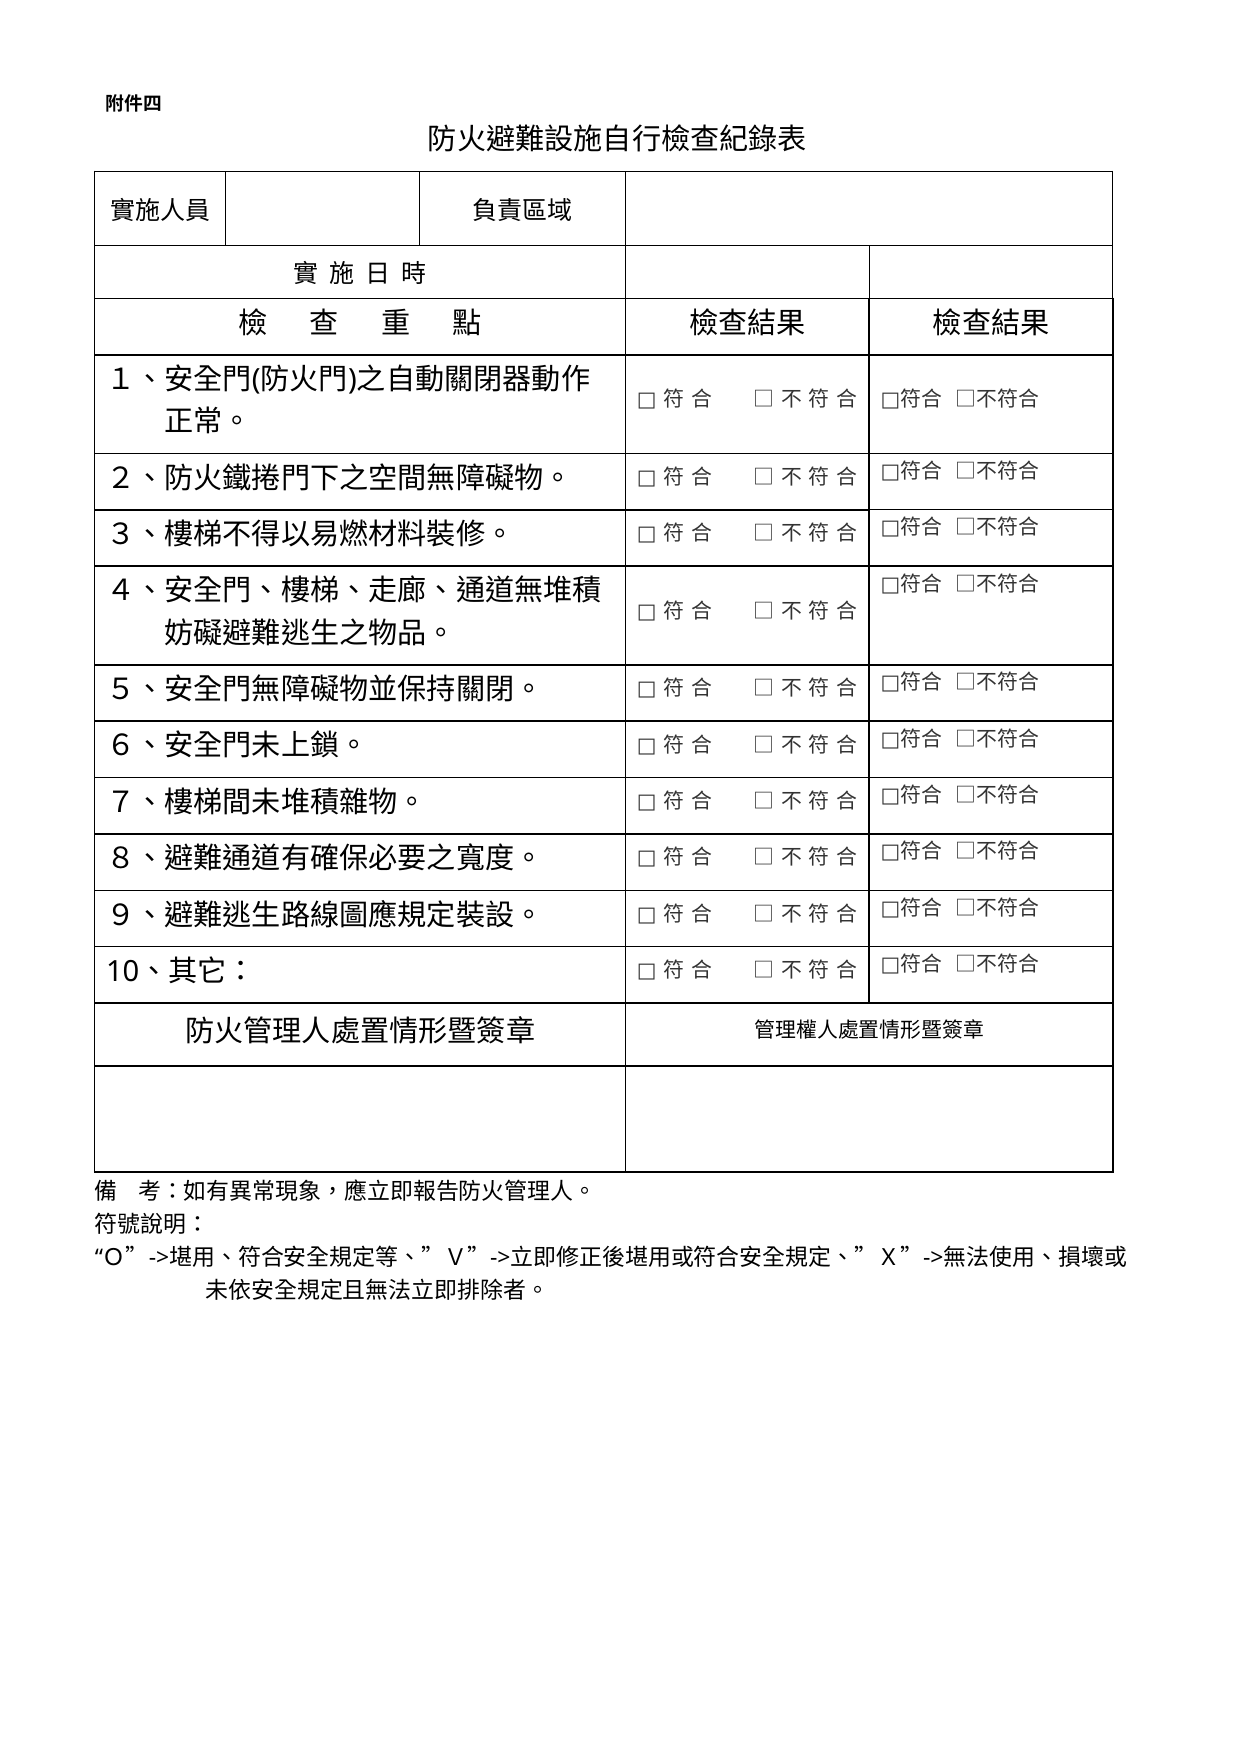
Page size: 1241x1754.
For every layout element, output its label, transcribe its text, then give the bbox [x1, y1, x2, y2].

table_cell [626, 1067, 1112, 1171]
table_cell □符合 □不符合 [870, 722, 1112, 777]
table_cell ４、安全門、樓梯、走廊、通道無堆積妨礙避難逃生之物品。 [95, 567, 625, 664]
text 防火避難設施自行檢查紀錄表 [94, 116, 1140, 158]
table_cell ２、防火鐵捲門下之空間無障礙物。 [95, 454, 625, 509]
table_cell □符合 □不符合 [870, 778, 1112, 833]
table_cell □符合 □不符合 [870, 454, 1112, 509]
table_cell □符合 □不符合 [626, 722, 868, 777]
table_cell □符合 □不符合 [870, 510, 1112, 565]
table_cell □符合 □不符合 [626, 567, 868, 664]
text 符號說明： [94, 1206, 1140, 1239]
table_cell □符合 □不符合 [626, 454, 868, 509]
table_cell ３、樓梯不得以易燃材料裝修。 [95, 511, 625, 565]
table_cell [95, 1067, 625, 1171]
table_cell ８、避難通道有確保必要之寬度。 [95, 835, 625, 889]
table_cell □符合 □不符合 [626, 778, 868, 833]
table_cell □符合 □不符合 [870, 891, 1112, 946]
table_header 實施人員 [95, 172, 225, 245]
table_header [226, 172, 419, 245]
text “Ｏ”->堪用、符合安全規定等、”Ｖ”->立即修正後堪用或符合安全規定、”Ｘ”->無法使用、損壞或未依安全規定且無法立即排除者。 [94, 1239, 1140, 1306]
table_cell 檢查結果 [870, 299, 1112, 354]
table_cell □符合 □不符合 [870, 947, 1112, 1002]
table_cell □符合 □不符合 [870, 356, 1112, 453]
table_cell □符合 □不符合 [626, 666, 868, 720]
table_cell 檢 查 重 點 [95, 299, 625, 354]
table_header 負責區域 [420, 172, 625, 245]
table_cell [626, 246, 869, 298]
table_cell １、安全門(防火門)之自動關閉器動作正常。 [95, 356, 625, 453]
table_cell □符合 □不符合 [626, 835, 868, 889]
table_cell 實 施 日 時 [95, 246, 625, 298]
table_header [626, 172, 1112, 245]
table_cell □符合 □不符合 [870, 567, 1112, 664]
table_cell □符合 □不符合 [626, 511, 868, 565]
table_cell 管理權人處置情形暨簽章 [626, 1004, 1112, 1065]
table_cell □符合 □不符合 [626, 356, 868, 453]
table_cell ７、樓梯間未堆積雜物。 [95, 778, 625, 833]
table_cell ６、安全門未上鎖。 [95, 722, 625, 777]
table_cell 檢查結果 [626, 299, 868, 354]
table_cell □符合 □不符合 [626, 891, 868, 946]
text 附件四 [94, 89, 1140, 116]
text 備 考：如有異常現象，應立即報告防火管理人。 [94, 1173, 1140, 1206]
table_cell □符合 □不符合 [870, 666, 1112, 720]
table_cell □符合 □不符合 [870, 835, 1112, 889]
table_cell ５、安全門無障礙物並保持關閉。 [95, 666, 625, 720]
table_cell ９、避難逃生路線圖應規定裝設。 [95, 891, 625, 946]
table_cell [870, 246, 1112, 298]
table_cell □符合 □不符合 [626, 947, 868, 1002]
table_cell 防火管理人處置情形暨簽章 [95, 1004, 625, 1065]
table_cell 10、其它： [95, 947, 625, 1002]
